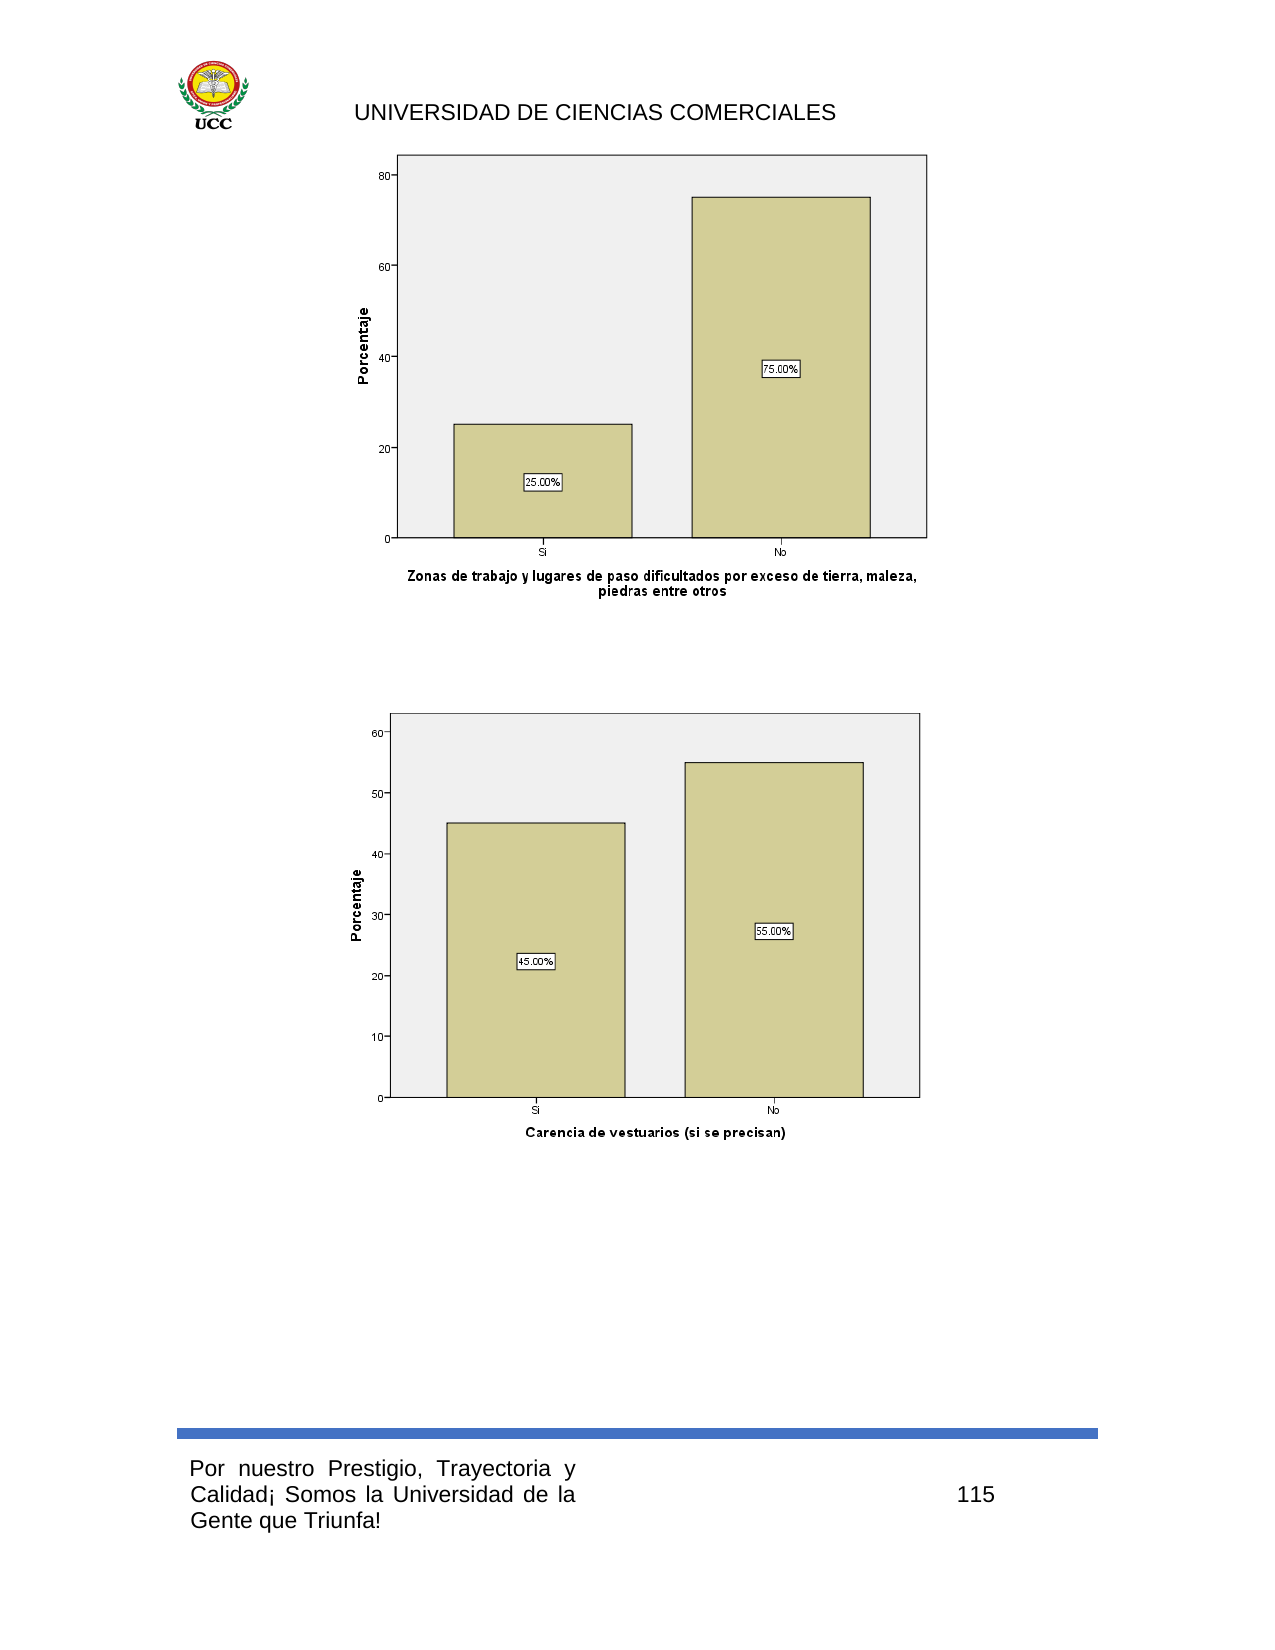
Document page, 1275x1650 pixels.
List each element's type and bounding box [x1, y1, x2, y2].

picture [342, 151, 933, 614]
picture [335, 713, 926, 1153]
picture [177, 58, 252, 132]
